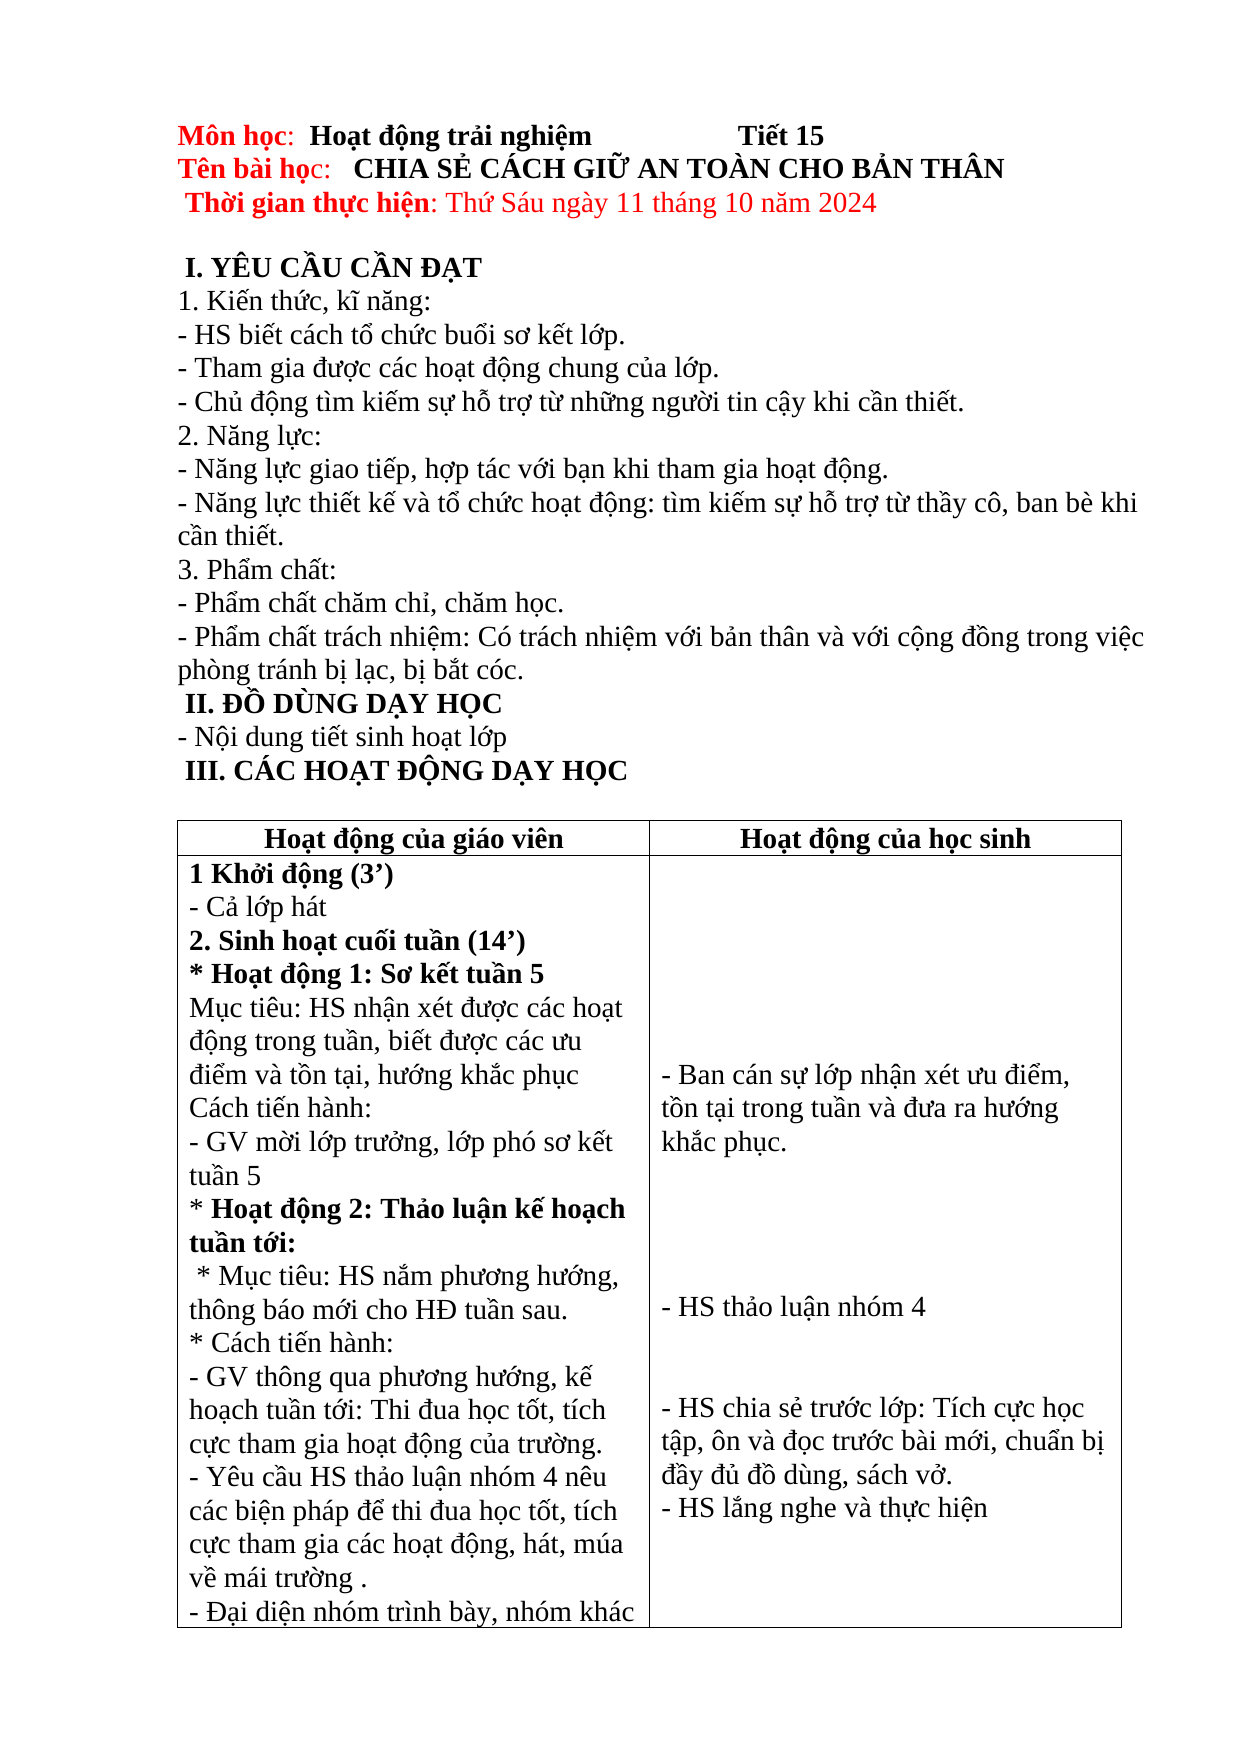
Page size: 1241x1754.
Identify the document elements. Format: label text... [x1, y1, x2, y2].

text - Tham gia được các hoạt động chung của lớp. [177, 351, 1152, 384]
text - Năng lực thiết kế và tổ chức hoạt động: tìm kiếm sự hỗ trợ từ thầy cô, ban bè khi cần thiết. [177, 485, 1152, 552]
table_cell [650, 856, 1121, 1627]
text III. CÁC HOẠT ĐỘNG DẠY HỌC [177, 753, 1152, 787]
text II. ĐỒ DÙNG DẠY HỌC [177, 686, 1152, 719]
text - Phẩm chất chăm chỉ, chăm học. [177, 585, 1152, 619]
text - Năng lực giao tiếp, hợp tác với bạn khi tham gia hoạt động. [177, 451, 1152, 485]
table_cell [178, 856, 649, 1627]
text Thời gian thực hiện: Thứ Sáu ngày 11 tháng 10 năm 2024 [177, 185, 1152, 219]
text - HS biết cách tổ chức buổi sơ kết lớp. [177, 317, 1152, 351]
text - Nội dung tiết sinh hoạt lớp [177, 719, 1152, 753]
text 1. Kiến thức, kĩ năng: [177, 283, 1152, 317]
text 3. Phẩm chất: [177, 552, 1152, 585]
text Tên bài học: CHIA SẺ CÁCH GIỮ AN TOÀN CHO BẢN THÂN [177, 152, 1152, 185]
table_header Hoạt động của học sinh [650, 821, 1121, 855]
text - Chủ động tìm kiếm sự hỗ trợ từ những người tin cậy khi cần thiết. [177, 384, 1152, 418]
table_header Hoạt động của giáo viên [178, 821, 649, 855]
text I. YÊU CẦU CẦN ĐẠT [177, 250, 1152, 283]
text 2. Năng lực: [177, 418, 1152, 451]
text - Phẩm chất trách nhiệm: Có trách nhiệm với bản thân và với cộng đồng trong việc phòng tránh bị lạc, bị bắt cóc. [177, 619, 1152, 686]
text Môn học: Hoạt động trải nghiệm Tiết 15 [177, 118, 1152, 152]
